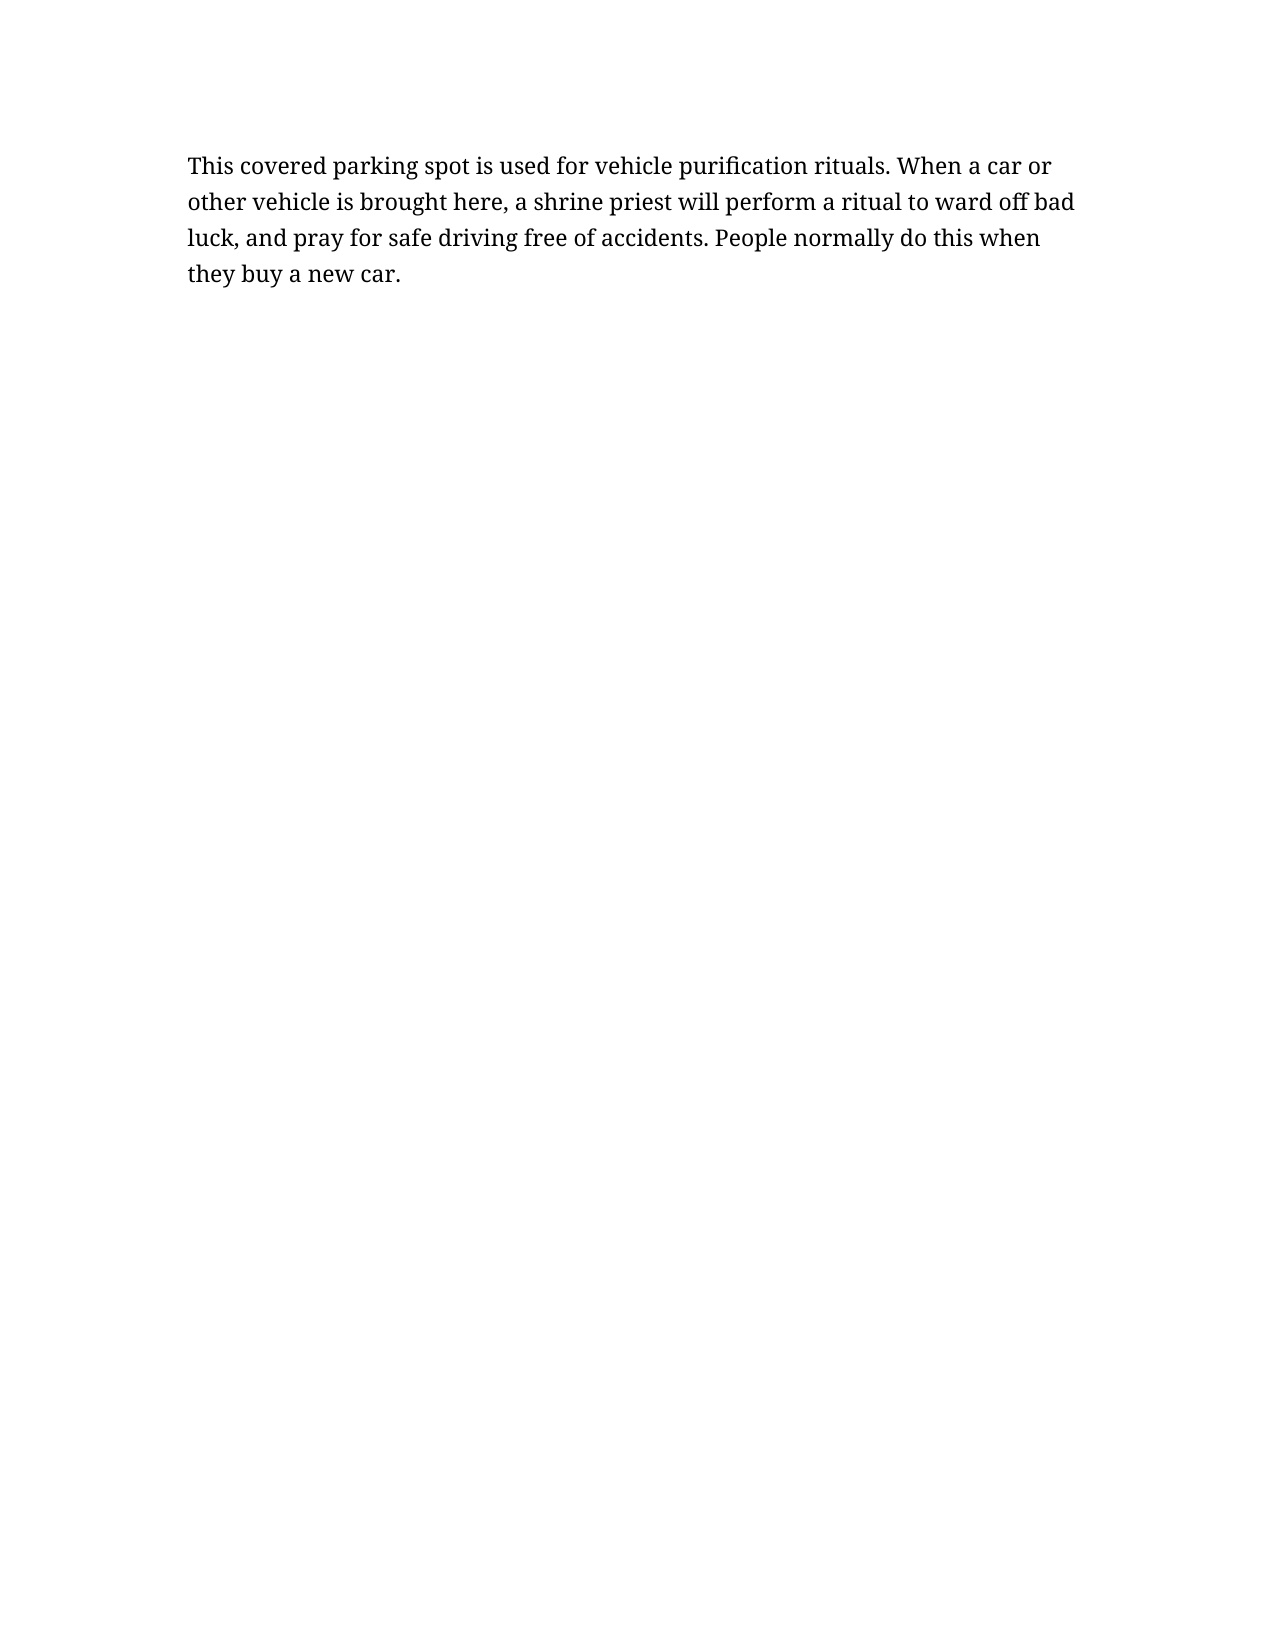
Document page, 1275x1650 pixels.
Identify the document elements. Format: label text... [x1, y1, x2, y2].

text This covered parking spot is used for vehicle purification rituals. When a car or other vehicle is brought here, a shrine priest will perform a ritual to ward off bad luck, and pray for safe driving free of accidents. People normally do this when they buy a new car. [187, 150, 1087, 289]
